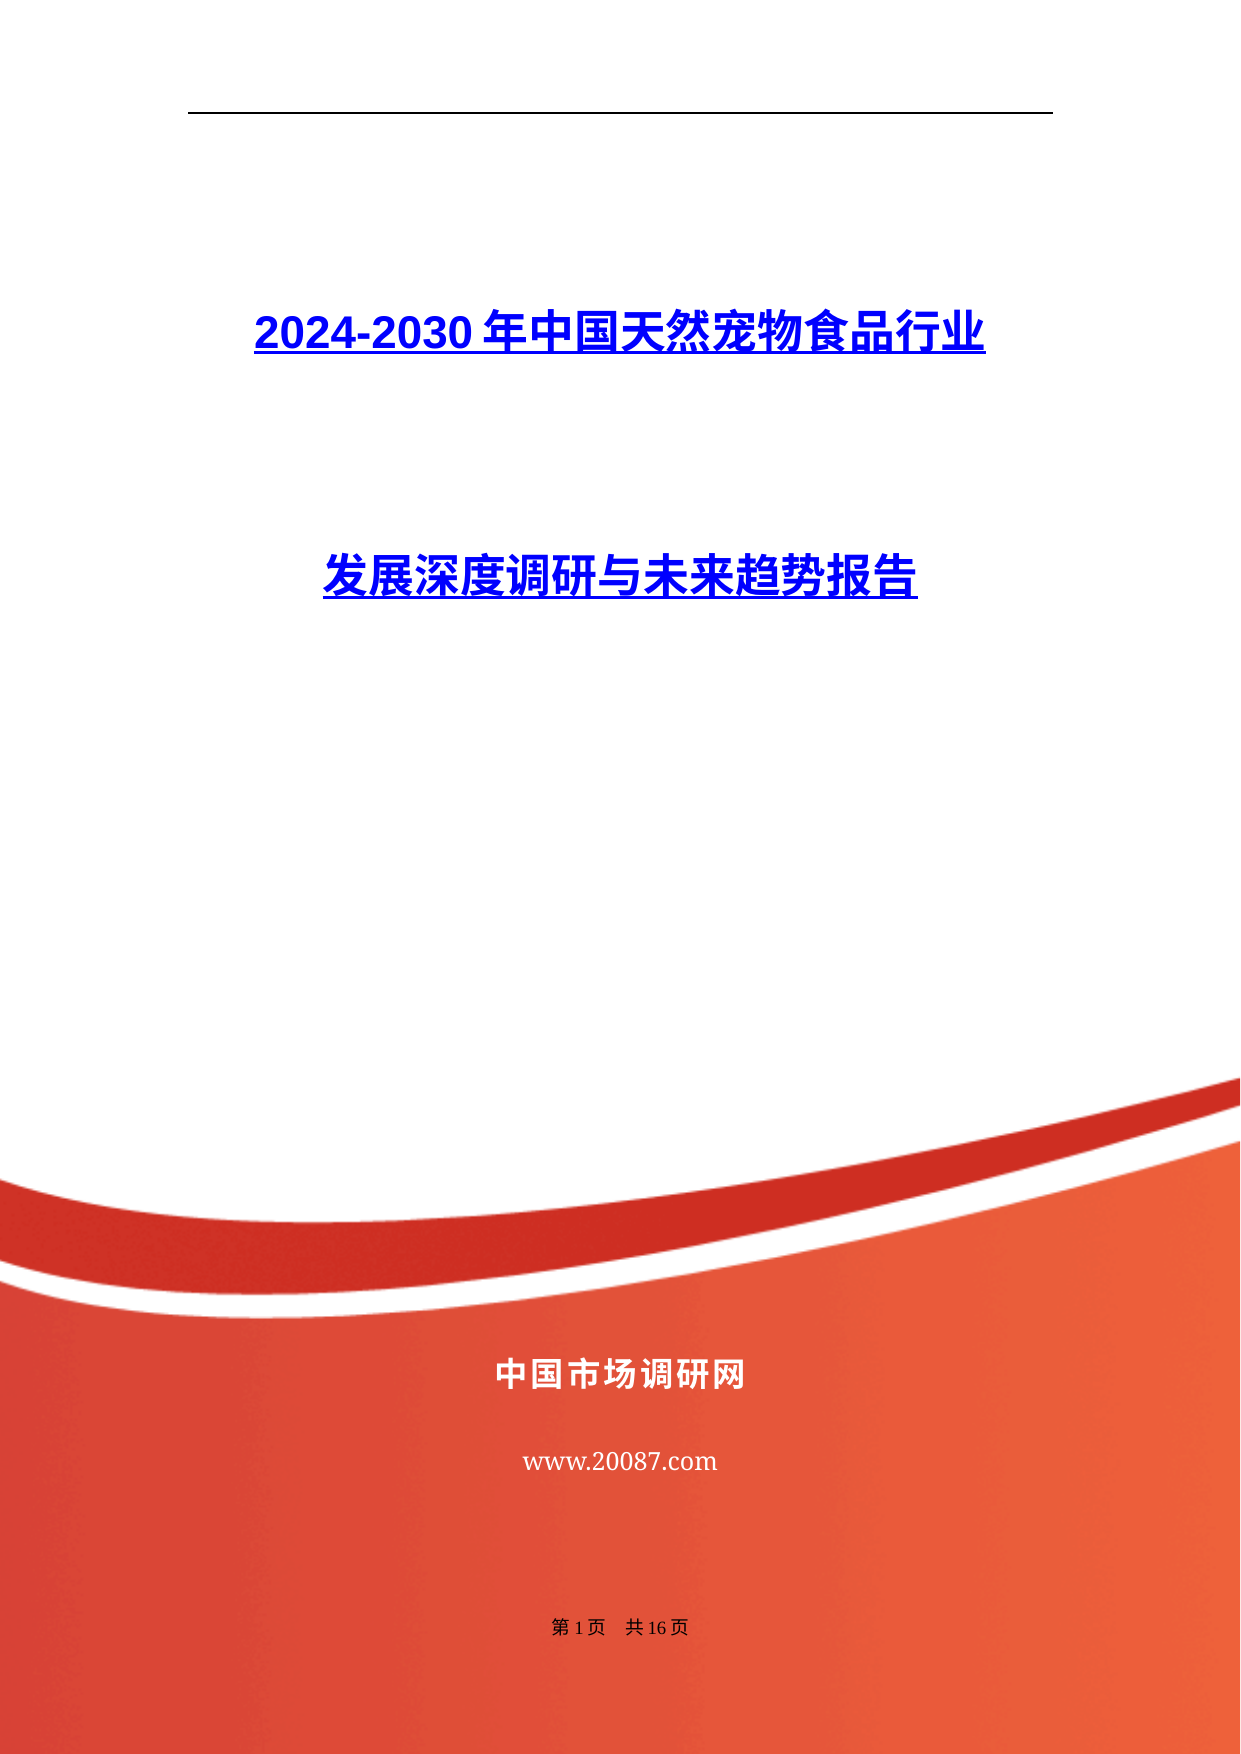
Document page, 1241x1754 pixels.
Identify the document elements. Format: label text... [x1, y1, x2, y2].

picture [0, 1006, 1241, 1754]
table_header 2024-2030年中国天然宠物食品行业发展深度调研与未来趋势报告 [188, 207, 1053, 773]
subtitle 中国市场调研网 [187, 1339, 1053, 1404]
text www.20087.com [187, 1428, 1053, 1493]
